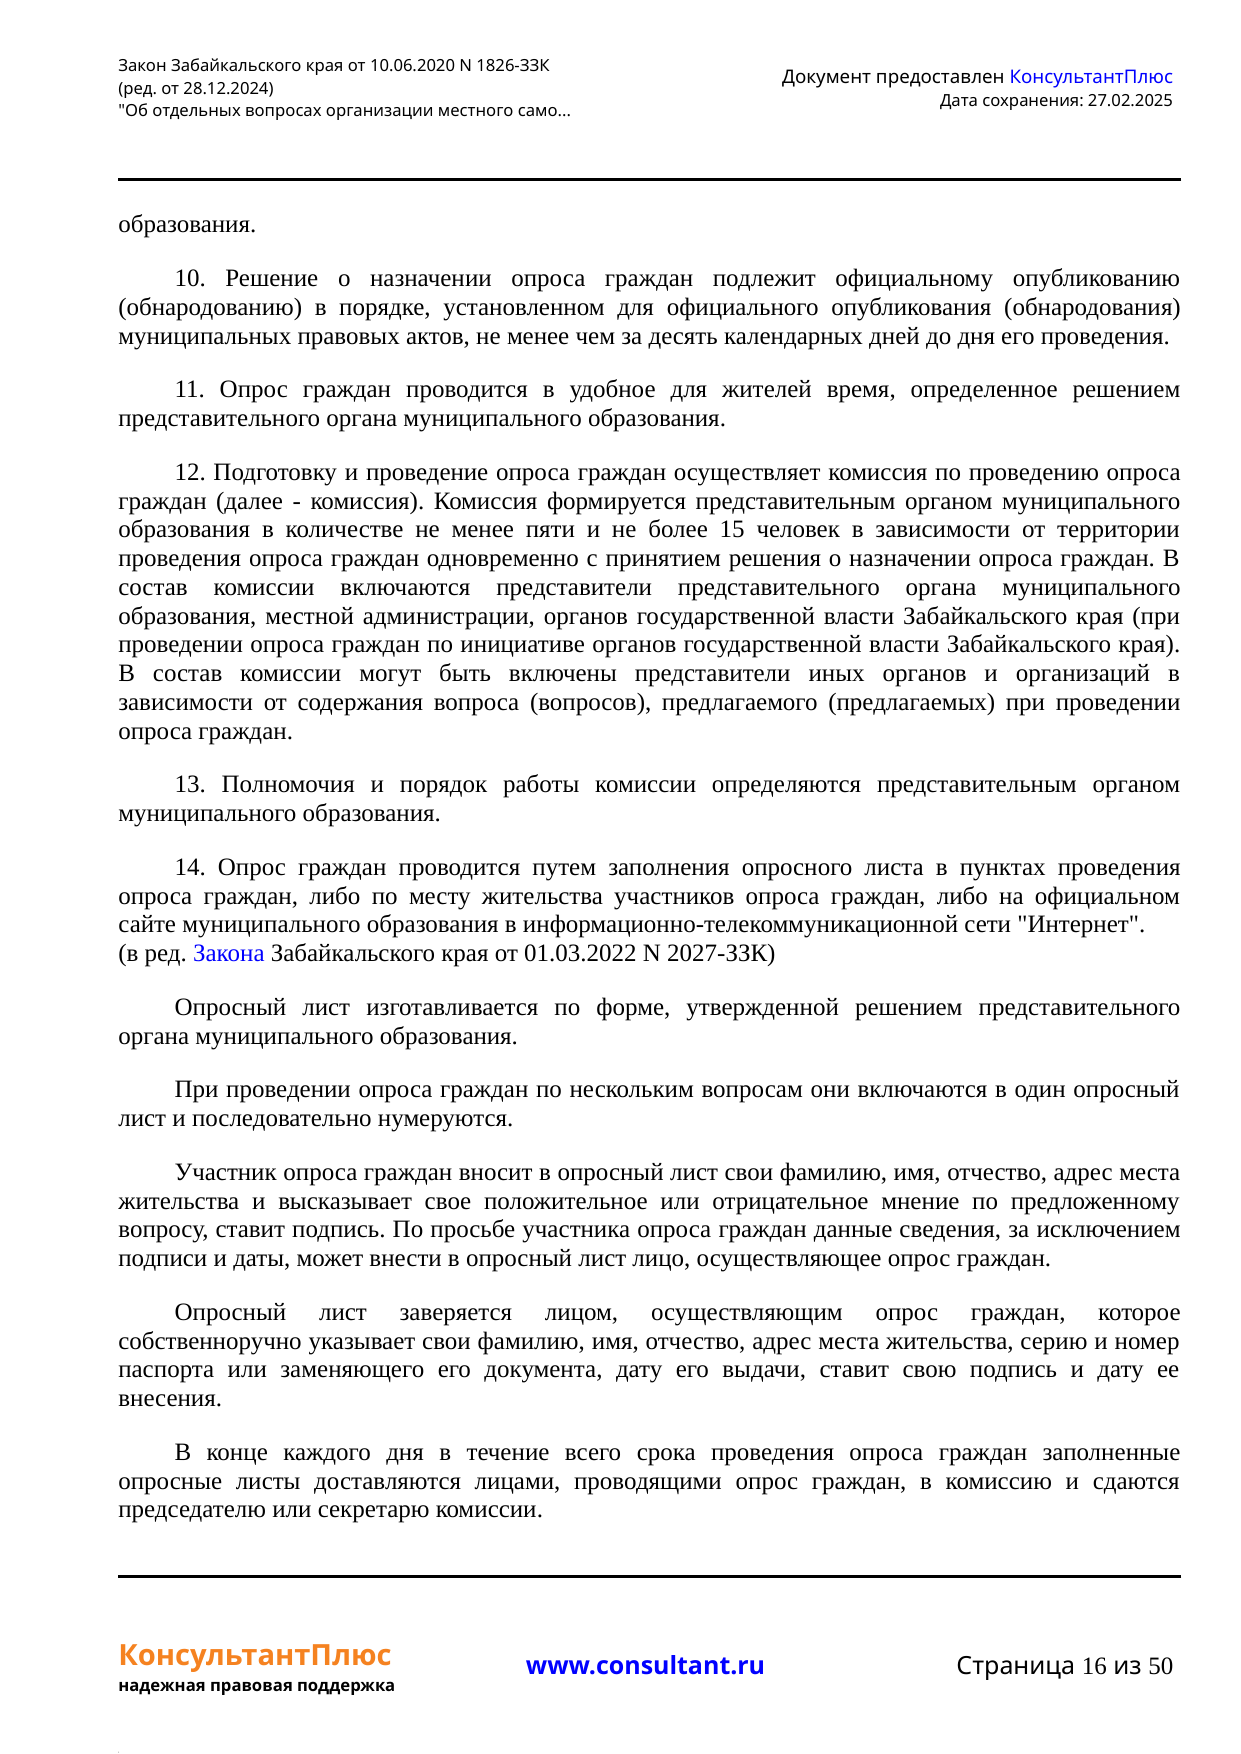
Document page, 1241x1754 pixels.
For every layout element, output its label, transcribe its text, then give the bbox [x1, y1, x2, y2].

text В конце каждого дня в течение всего срока проведения опроса граждан заполненные опросные листы доставляются лицами, проводящими опрос граждан, в комиссию и сдаются председателю или секретарю комиссии. [118, 1437, 1181, 1523]
text 13. Полномочия и порядок работы комиссии определяются представительным органом муниципального образования. [118, 769, 1181, 827]
text Участник опроса граждан вносит в опросный лист свои фамилию, имя, отчество, адрес места жительства и высказывает свое положительное или отрицательное мнение по предложенному вопросу, ставит подпись. По просьбе участника опроса граждан данные сведения, за исключением подписи и даты, может внести в опросный лист лицо, осуществляющее опрос граждан. [118, 1157, 1181, 1272]
text 12. Подготовку и проведение опроса граждан осуществляет комиссия по проведению опроса граждан (далее - комиссия). Комиссия формируется представительным органом муниципального образования в количестве не менее пяти и не более 15 человек в зависимости от территории проведения опроса граждан одновременно с принятием решения о назначении опроса граждан. В состав комиссии включаются представители представительного органа муниципального образования, местной администрации, органов государственной власти Забайкальского края (при проведении опроса граждан по инициативе органов государственной власти Забайкальского края). В состав комиссии могут быть включены представители иных органов и организаций в зависимости от содержания вопроса (вопросов), предлагаемого (предлагаемых) при проведении опроса граждан. [118, 457, 1181, 744]
text 14. Опрос граждан проводится путем заполнения опросного листа в пунктах проведения опроса граждан, либо по месту жительства участников опроса граждан, либо на официальном сайте муниципального образования в информационно-телекоммуникационной сети "Интернет". [118, 852, 1181, 938]
text 11. Опрос граждан проводится в удобное для жителей время, определенное решением представительного органа муниципального образования. [118, 374, 1181, 432]
text Опросный лист изготавливается по форме, утвержденной решением представительного органа муниципального образования. [118, 992, 1181, 1049]
text Опросный лист заверяется лицом, осуществляющим опрос граждан, которое собственноручно указывает свои фамилию, имя, отчество, адрес места жительства, серию и номер паспорта или заменяющего его документа, дату его выдачи, ставит свою подпись и дату ее внесения. [118, 1297, 1181, 1412]
text При проведении опроса граждан по нескольким вопросам они включаются в один опросный лист и последовательно нумеруются. [118, 1074, 1181, 1132]
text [118, 209, 1181, 238]
text (в ред. Закона Забайкальского края от 01.03.2022 N 2027-ЗЗК) [118, 938, 1181, 967]
text 10. Решение о назначении опроса граждан подлежит официальному опубликованию (обнародованию) в порядке, установленном для официального опубликования (обнародования) муниципальных правовых актов, не менее чем за десять календарных дней до дня его проведения. [118, 263, 1181, 349]
